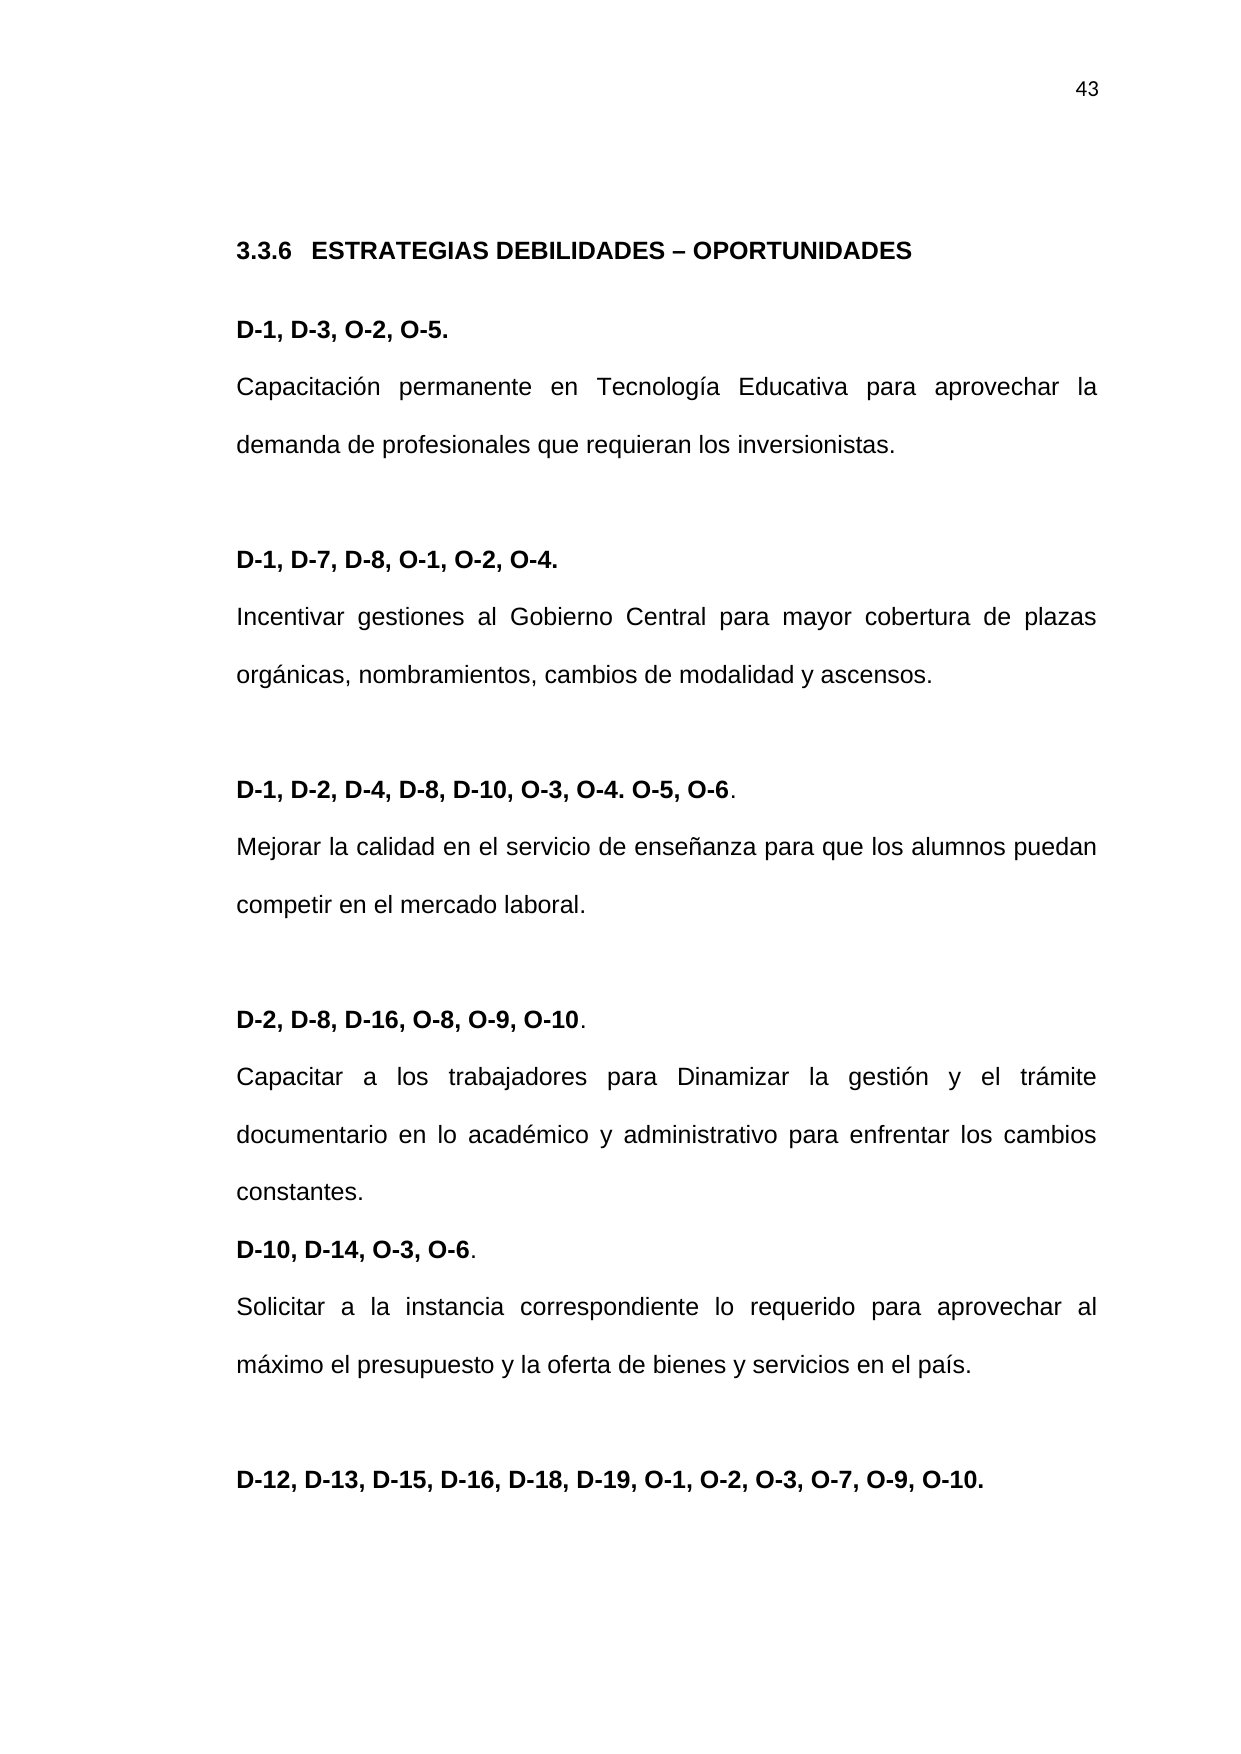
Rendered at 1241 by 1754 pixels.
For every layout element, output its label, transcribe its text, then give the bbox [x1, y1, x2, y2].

list Incentivar gestiones al Gobierno Central para mayor cobertura de plazas orgánicas, nombramientos, cambios de modalidad y ascensos. [236, 602, 1098, 688]
list D-12, D-13, D-15, D-16, D-18, D-19, O-1, O-2, O-3, O-7, O-9, O-10. [236, 1464, 1098, 1493]
list D-1, D-2, D-4, D-8, D-10, O-3, O-4. O-5, O-6. [236, 774, 1098, 803]
list D-1, D-7, D-8, O-1, O-2, O-4. [236, 544, 1098, 573]
list D-1, D-3, O-2, O-5. [236, 314, 1098, 343]
subtitle ESTRATEGIAS DEBILIDADES – OPORTUNIDADES [236, 236, 1098, 265]
list Mejorar la calidad en el servicio de enseñanza para que los alumnos puedan competir en el mercado laboral. [236, 832, 1098, 918]
list Capacitar a los trabajadores para Dinamizar la gestión y el trámite documentario en lo académico y administrativo para enfrentar los cambios constantes. [236, 1062, 1098, 1206]
list D-2, D-8, D-16, O-8, O-9, O-10. [236, 1004, 1098, 1033]
list D-10, D-14, O-3, O-6. [236, 1234, 1098, 1263]
list Solicitar a la instancia correspondiente lo requerido para aprovechar al máximo el presupuesto y la oferta de bienes y servicios en el país. [236, 1292, 1098, 1378]
list Capacitación permanente en Tecnología Educativa para aprovechar la demanda de profesionales que requieran los inversionistas. [236, 372, 1098, 458]
